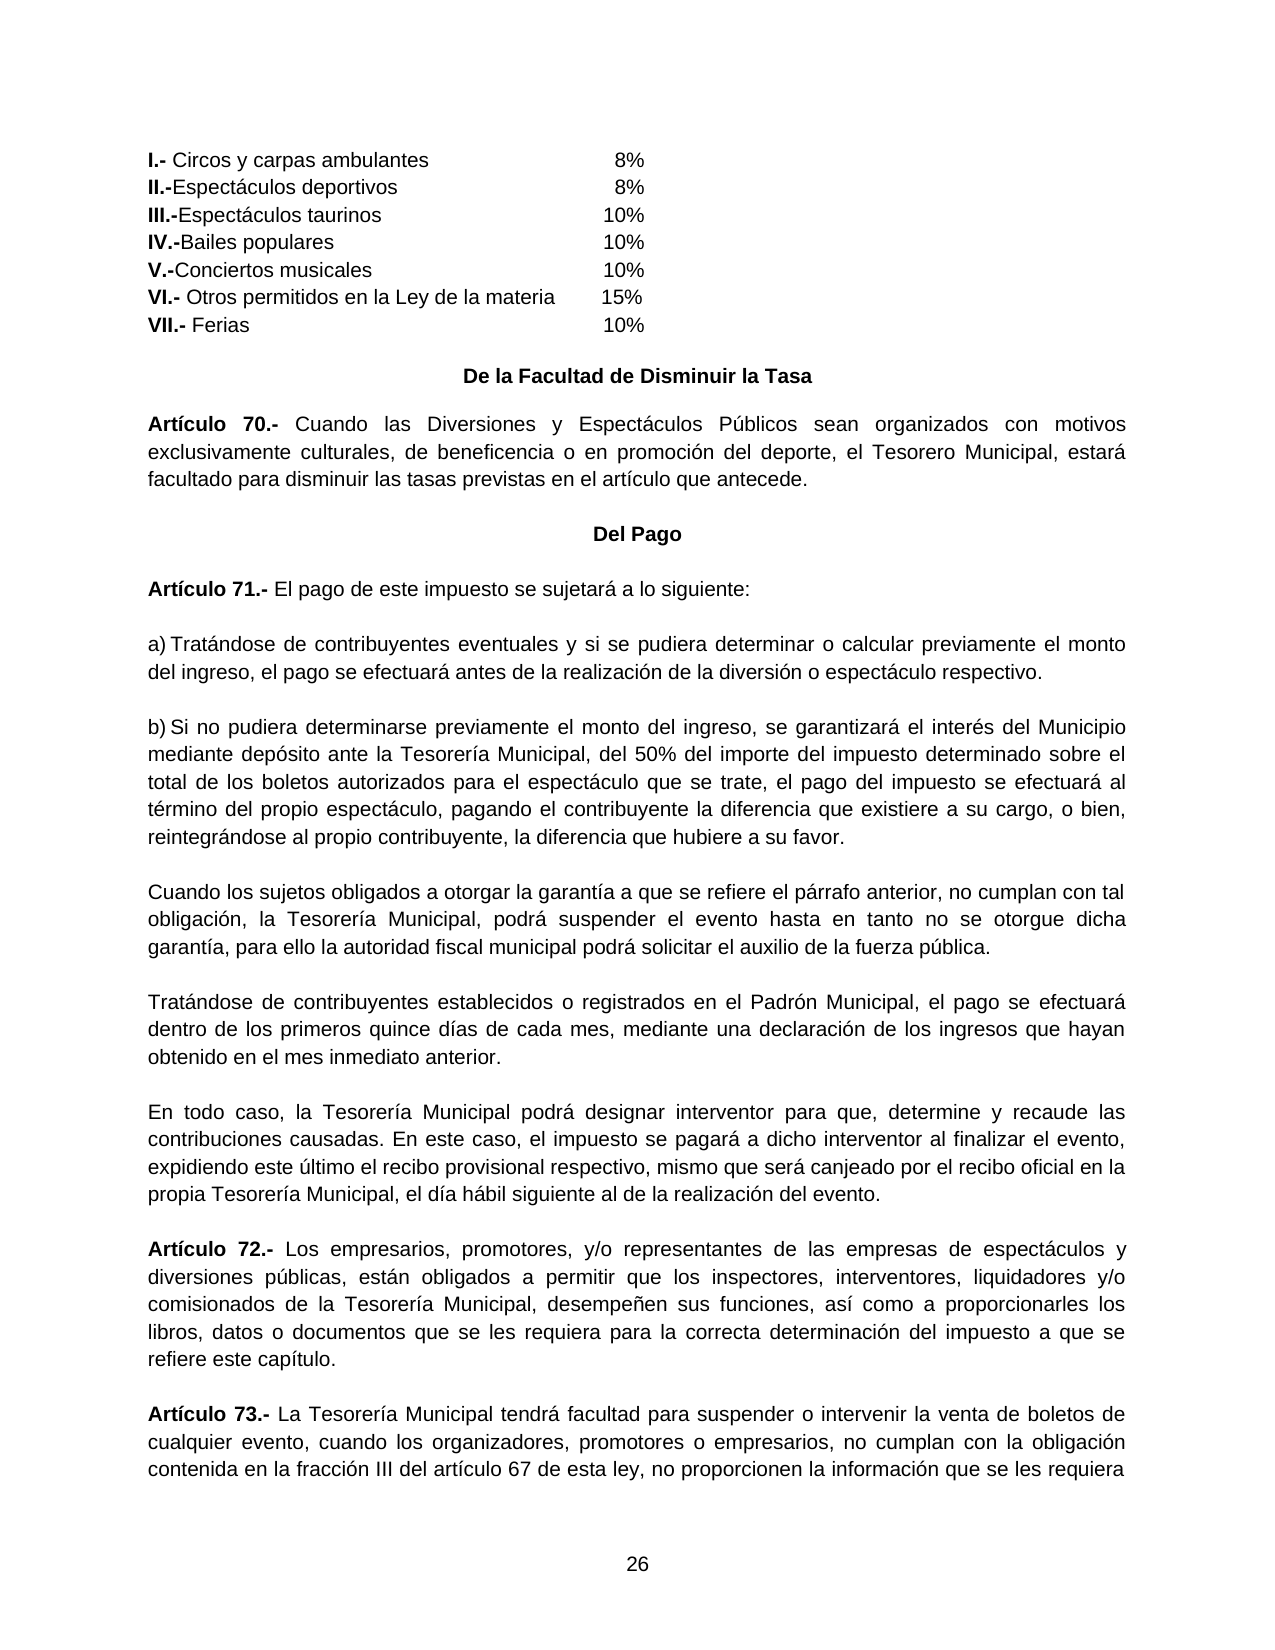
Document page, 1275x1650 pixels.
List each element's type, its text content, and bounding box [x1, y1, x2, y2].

text Artículo 72.- Los empresarios, promotores, y/o representantes de las empresas de espectáculos y diversiones públicas, están obligados a permitir que los inspectores, interventores, liquidadores y/o comisionados de la Tesorería Municipal, desempeñen sus funciones, así como a proporcionarles los libros, datos o documentos que se les requiera para la correcta determinación del impuesto a que se refiere este capítulo. [148, 1237, 1127, 1371]
text I.- Circos y carpas ambulantes 8% [148, 148, 1127, 172]
text V.-Conciertos musicales 10% [148, 258, 1127, 282]
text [148, 1402, 1127, 1481]
text Tratándose de contribuyentes establecidos o registrados en el Padrón Municipal, el pago se efectuará dentro de los primeros quince días de cada mes, mediante una declaración de los ingresos que hayan obtenido en el mes inmediato anterior. [148, 989, 1127, 1068]
text IV.-Bailes populares 10% [148, 230, 1127, 254]
text VII.- Ferias 10% [148, 313, 1127, 337]
text III.-Espectáculos taurinos 10% [148, 203, 1127, 227]
text Del Pago [148, 522, 1127, 546]
text VI.- Otros permitidos en la Ley de la materia 15% [148, 285, 1127, 309]
text Artículo 70.- Cuando las Diversiones y Espectáculos Públicos sean organizados con motivos exclusivamente culturales, de beneficencia o en promoción del deporte, el Tesorero Municipal, estará facultado para disminuir las tasas previstas en el artículo que antecede. [148, 412, 1127, 491]
text En todo caso, la Tesorería Municipal podrá designar interventor para que, determine y recaude las contribuciones causadas. En este caso, el impuesto se pagará a dicho interventor al finalizar el evento, expidiendo este último el recibo provisional respectivo, mismo que será canjeado por el recibo oficial en la propia Tesorería Municipal, el día hábil siguiente al de la realización del evento. [148, 1099, 1127, 1206]
text II.-Espectáculos deportivos 8% [148, 175, 1127, 199]
list Si no pudiera determinarse previamente el monto del ingreso, se garantizará el interés del Municipio mediante depósito ante la Tesorería Municipal, del 50% del importe del impuesto determinado sobre el total de los boletos autorizados para el espectáculo que se trate, el pago del impuesto se efectuará al término del propio espectáculo, pagando el contribuyente la diferencia que existiere a su cargo, o bien, reintegrándose al propio contribuyente, la diferencia que hubiere a su favor. [148, 714, 1127, 848]
text Cuando los sujetos obligados a otorgar la garantía a que se refiere el párrafo anterior, no cumplan con tal obligación, la Tesorería Municipal, podrá suspender el evento hasta en tanto no se otorgue dicha garantía, para ello la autoridad fiscal municipal podrá solicitar el auxilio de la fuerza pública. [148, 879, 1127, 958]
list Tratándose de contribuyentes eventuales y si se pudiera determinar o calcular previamente el monto del ingreso, el pago se efectuará antes de la realización de la diversión o espectáculo respectivo. [148, 632, 1127, 683]
text De la Facultad de Disminuir la Tasa [148, 364, 1127, 388]
text Artículo 71.- El pago de este impuesto se sujetará a lo siguiente: [148, 577, 1127, 601]
